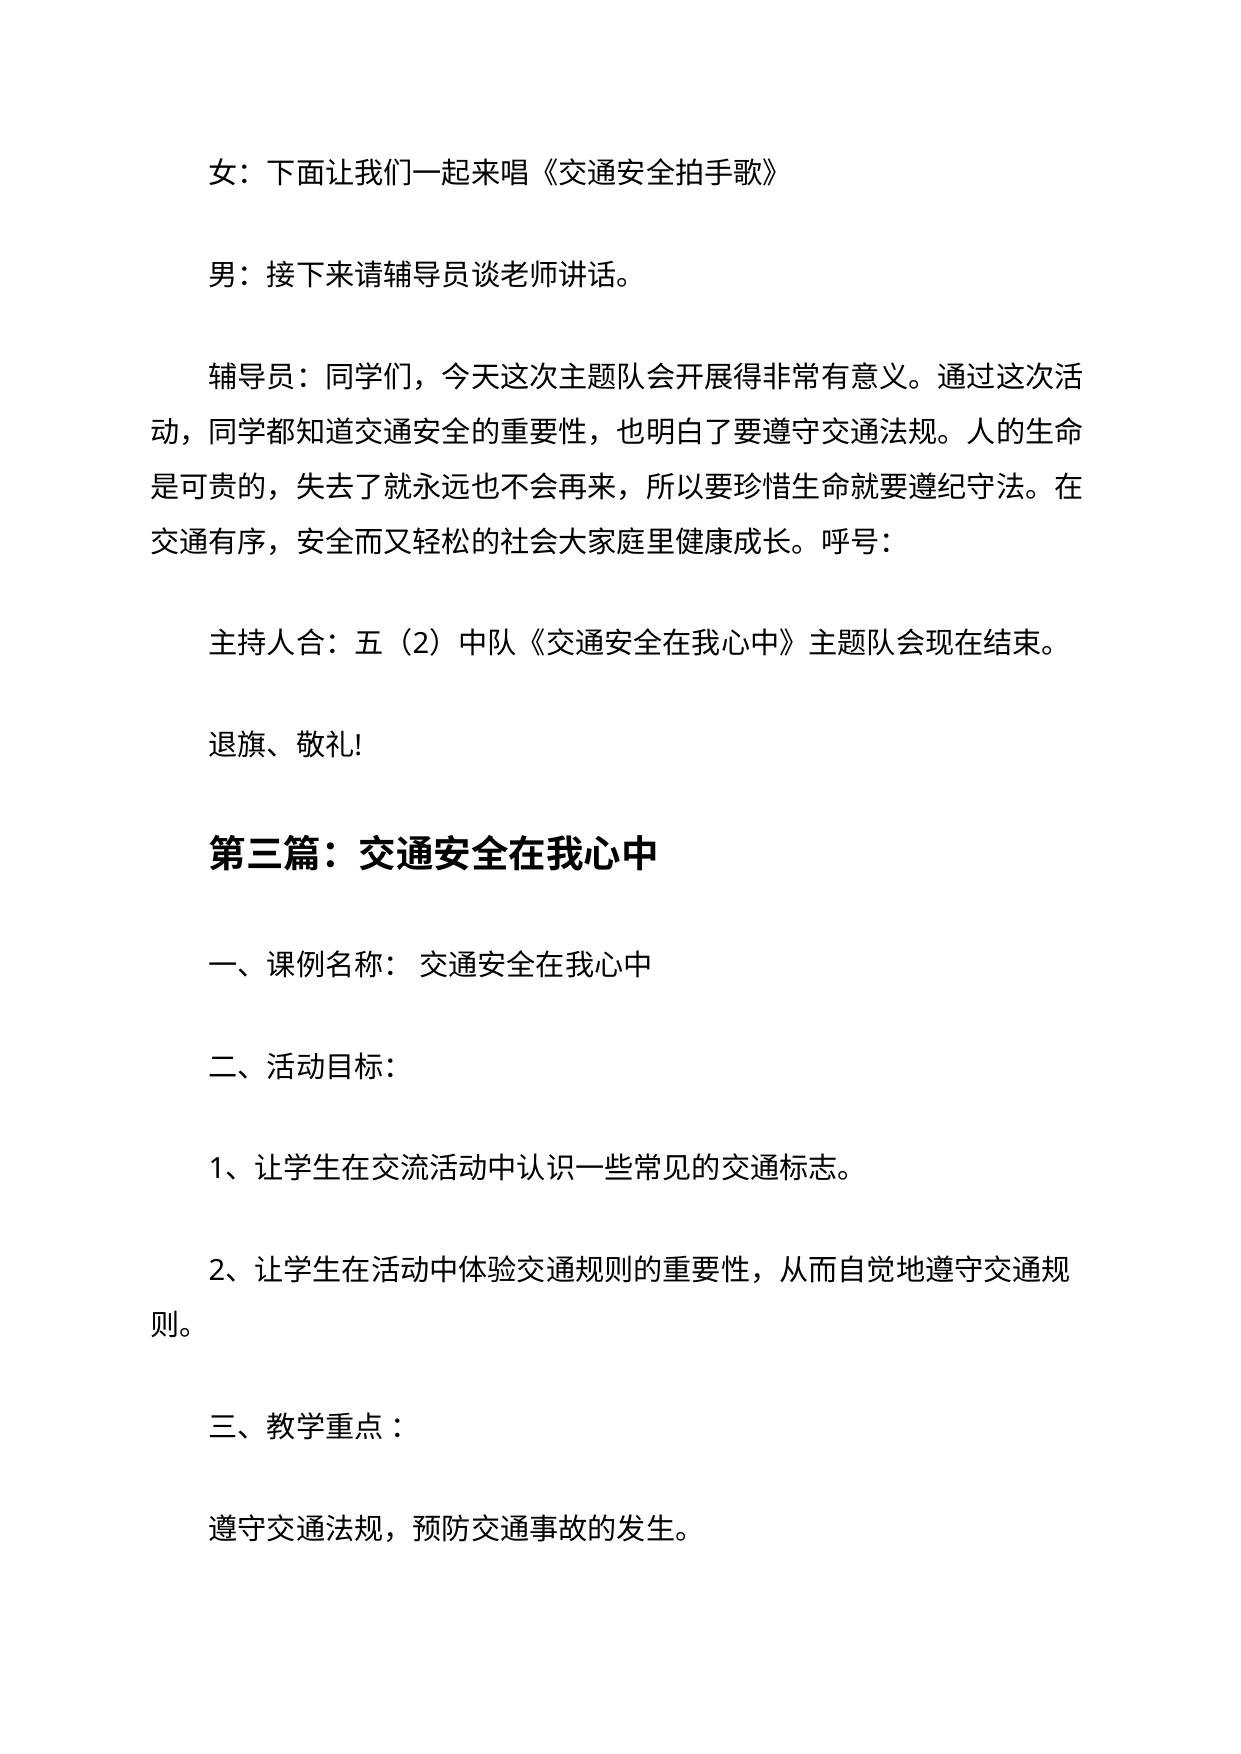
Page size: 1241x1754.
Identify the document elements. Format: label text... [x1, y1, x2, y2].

text 2、让学生在活动中体验交通规则的重要性，从而自觉地遵守交通规则。 [150, 1247, 1090, 1344]
text 男：接下来请辅导员谈老师讲话。 [150, 252, 1090, 294]
text 1、让学生在交流活动中认识一些常见的交通标志。 [150, 1145, 1090, 1187]
text 三、教学重点 ： [150, 1404, 1090, 1446]
text 主持人合：五（2）中队《交通安全在我心中》主题队会现在结束。 [150, 620, 1090, 662]
text 一、课例名称： 交通安全在我心中 [150, 941, 1090, 984]
text 二、活动目标： [150, 1043, 1090, 1085]
text 退旗、敬礼! [150, 722, 1090, 764]
text 女：下面让我们一起来唱《交通安全拍手歌》 [150, 150, 1090, 192]
text 遵守交通法规，预防交通事故的发生。 [150, 1505, 1090, 1548]
text 辅导员：同学们，今天这次主题队会开展得非常有意义。通过这次活动，同学都知道交通安全的重要性，也明白了要遵守交通法规。人的生命是可贵的，失去了就永远也不会再来，所以要珍惜生命就要遵纪守法。在交通有序，安全而又轻松的社会大家庭里健康成长。呼号： [150, 353, 1090, 561]
text 第三篇：交通安全在我心中 [150, 824, 1090, 878]
